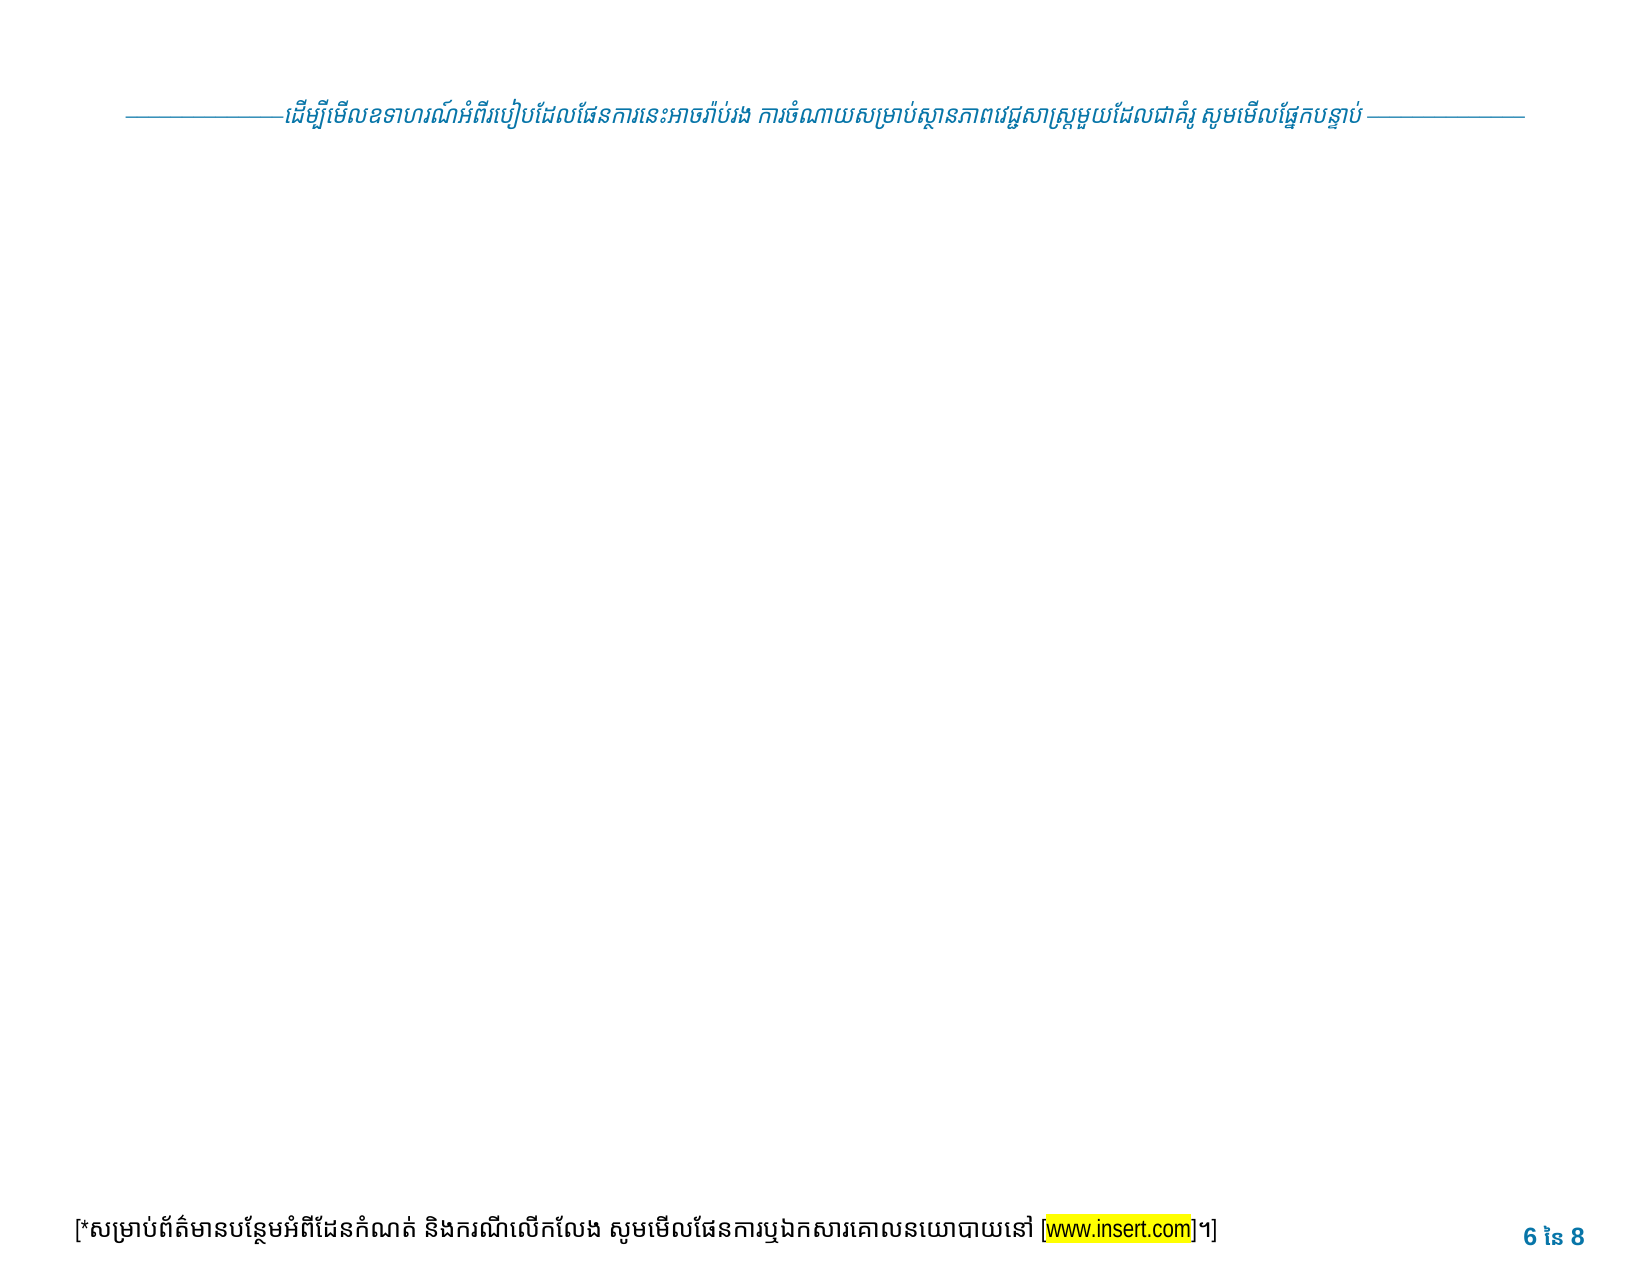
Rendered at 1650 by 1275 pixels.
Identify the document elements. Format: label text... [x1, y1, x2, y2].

text ––––––––––––––ដើម្បីមើលឧទាហរណ៍អំពីរបៀបដែលផែនការនេះអាចរ៉ាប់រង ការចំណាយសម្រាប់ស្ថានភាពវេជ្ជសាស្រ្តមួយដែលជាគំរូ សូមមើលផ្នែកបន្ទាប់ –––––––––––––– [75, 97, 1575, 131]
